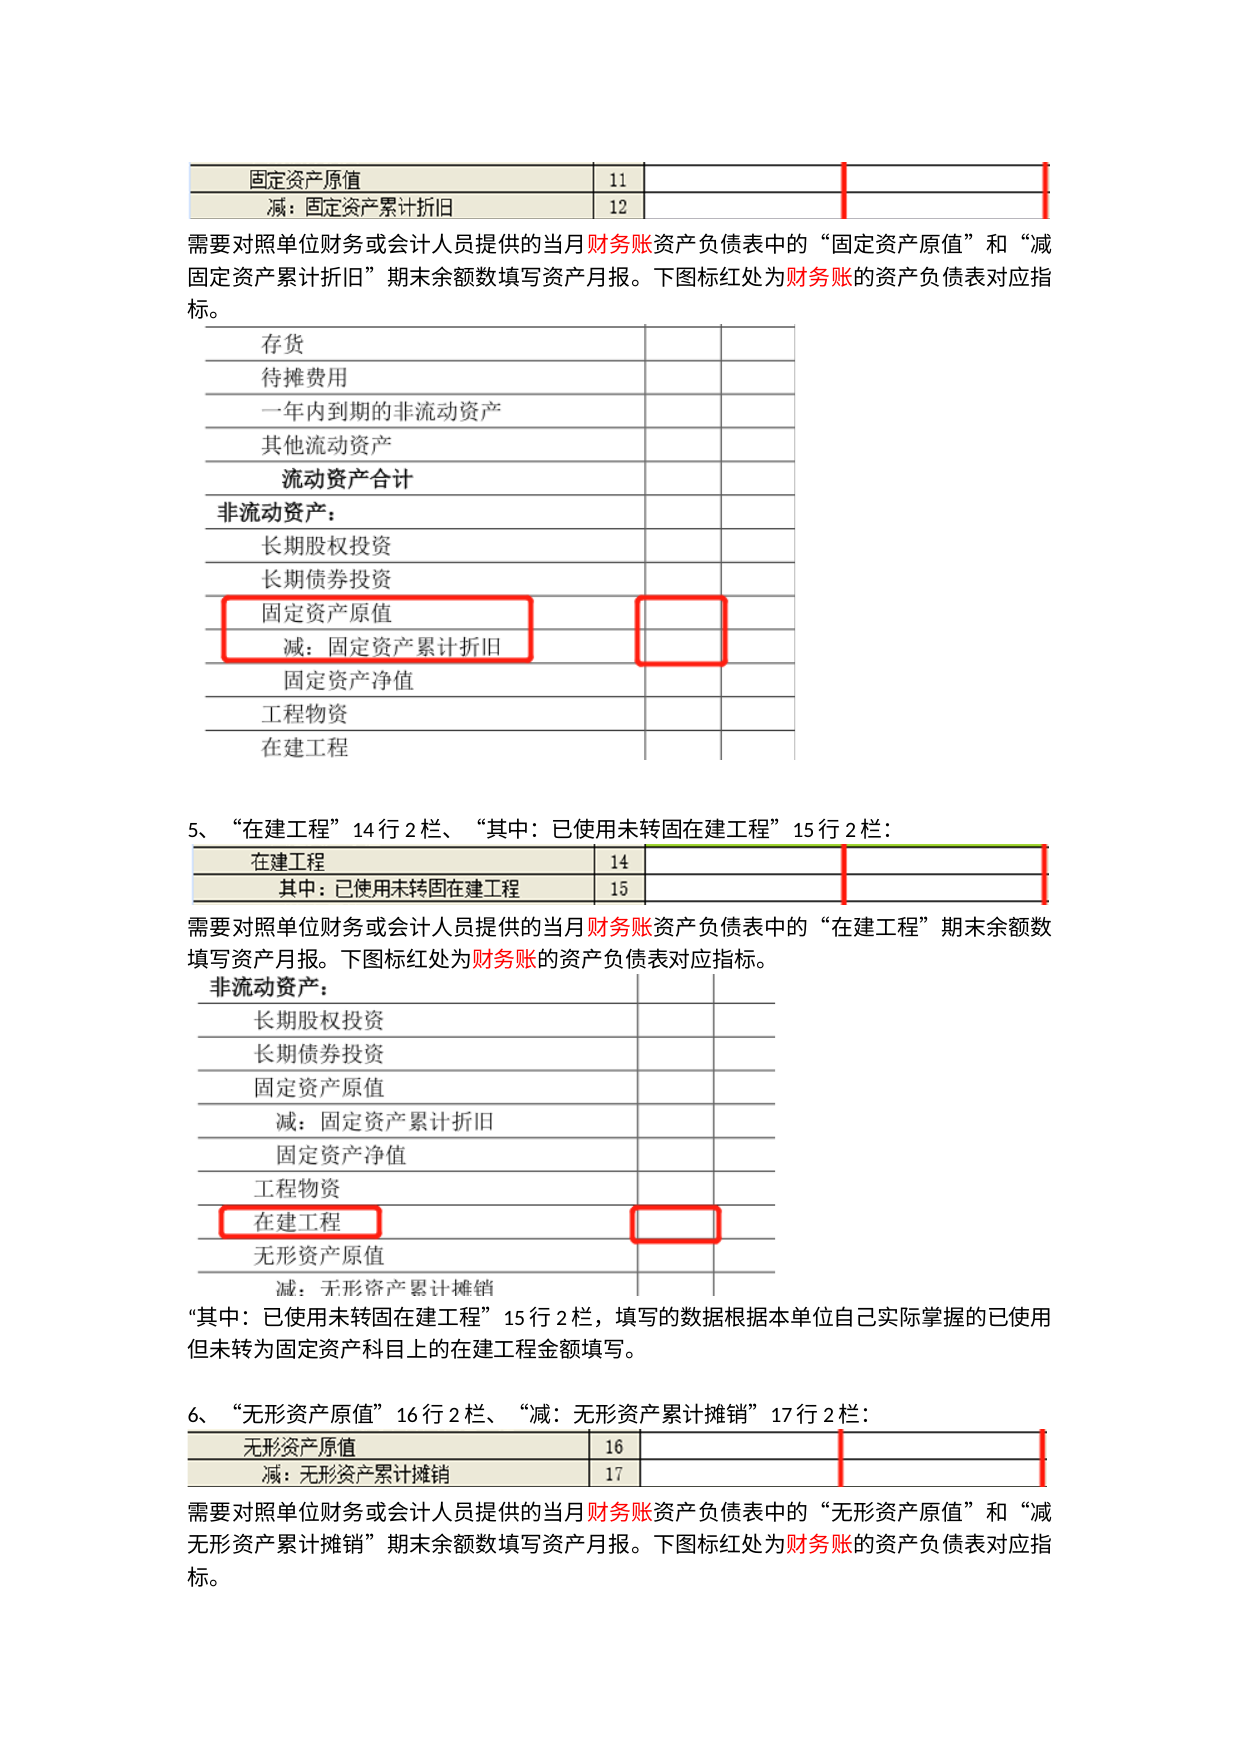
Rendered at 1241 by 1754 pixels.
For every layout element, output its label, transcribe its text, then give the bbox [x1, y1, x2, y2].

text 需要对照单位财务或会计人员提供的当月财务账资产负债表中的“固定资产原值”和“减：固定资产累计折旧”期末余额数填写资产月报。下图标红处为财务账的资产负债表对应指标。 [187, 227, 1053, 324]
text 5、“在建工程”14行2栏、“其中：已使用未转固在建工程”15行2栏： [187, 812, 1053, 844]
text 6、“无形资产原值”16行2栏、“减：无形资产累计摊销”17行2栏： [187, 1397, 1053, 1429]
picture [187, 974, 775, 1296]
picture [187, 162, 1053, 219]
picture [187, 1429, 1053, 1487]
text 需要对照单位财务或会计人员提供的当月财务账资产负债表中的“在建工程”期末余额数填写资产月报。下图标红处为财务账的资产负债表对应指标。 [187, 909, 1053, 974]
picture [187, 844, 1053, 905]
text “其中：已使用未转固在建工程”15行2栏，填写的数据根据本单位自己实际掌握的已使用但未转为固定资产科目上的在建工程金额填写。 [187, 1299, 1053, 1364]
picture [187, 324, 796, 760]
text 需要对照单位财务或会计人员提供的当月财务账资产负债表中的“无形资产原值”和“减：无形资产累计摊销”期末余额数填写资产月报。下图标红处为财务账的资产负债表对应指标。 [187, 1494, 1053, 1592]
